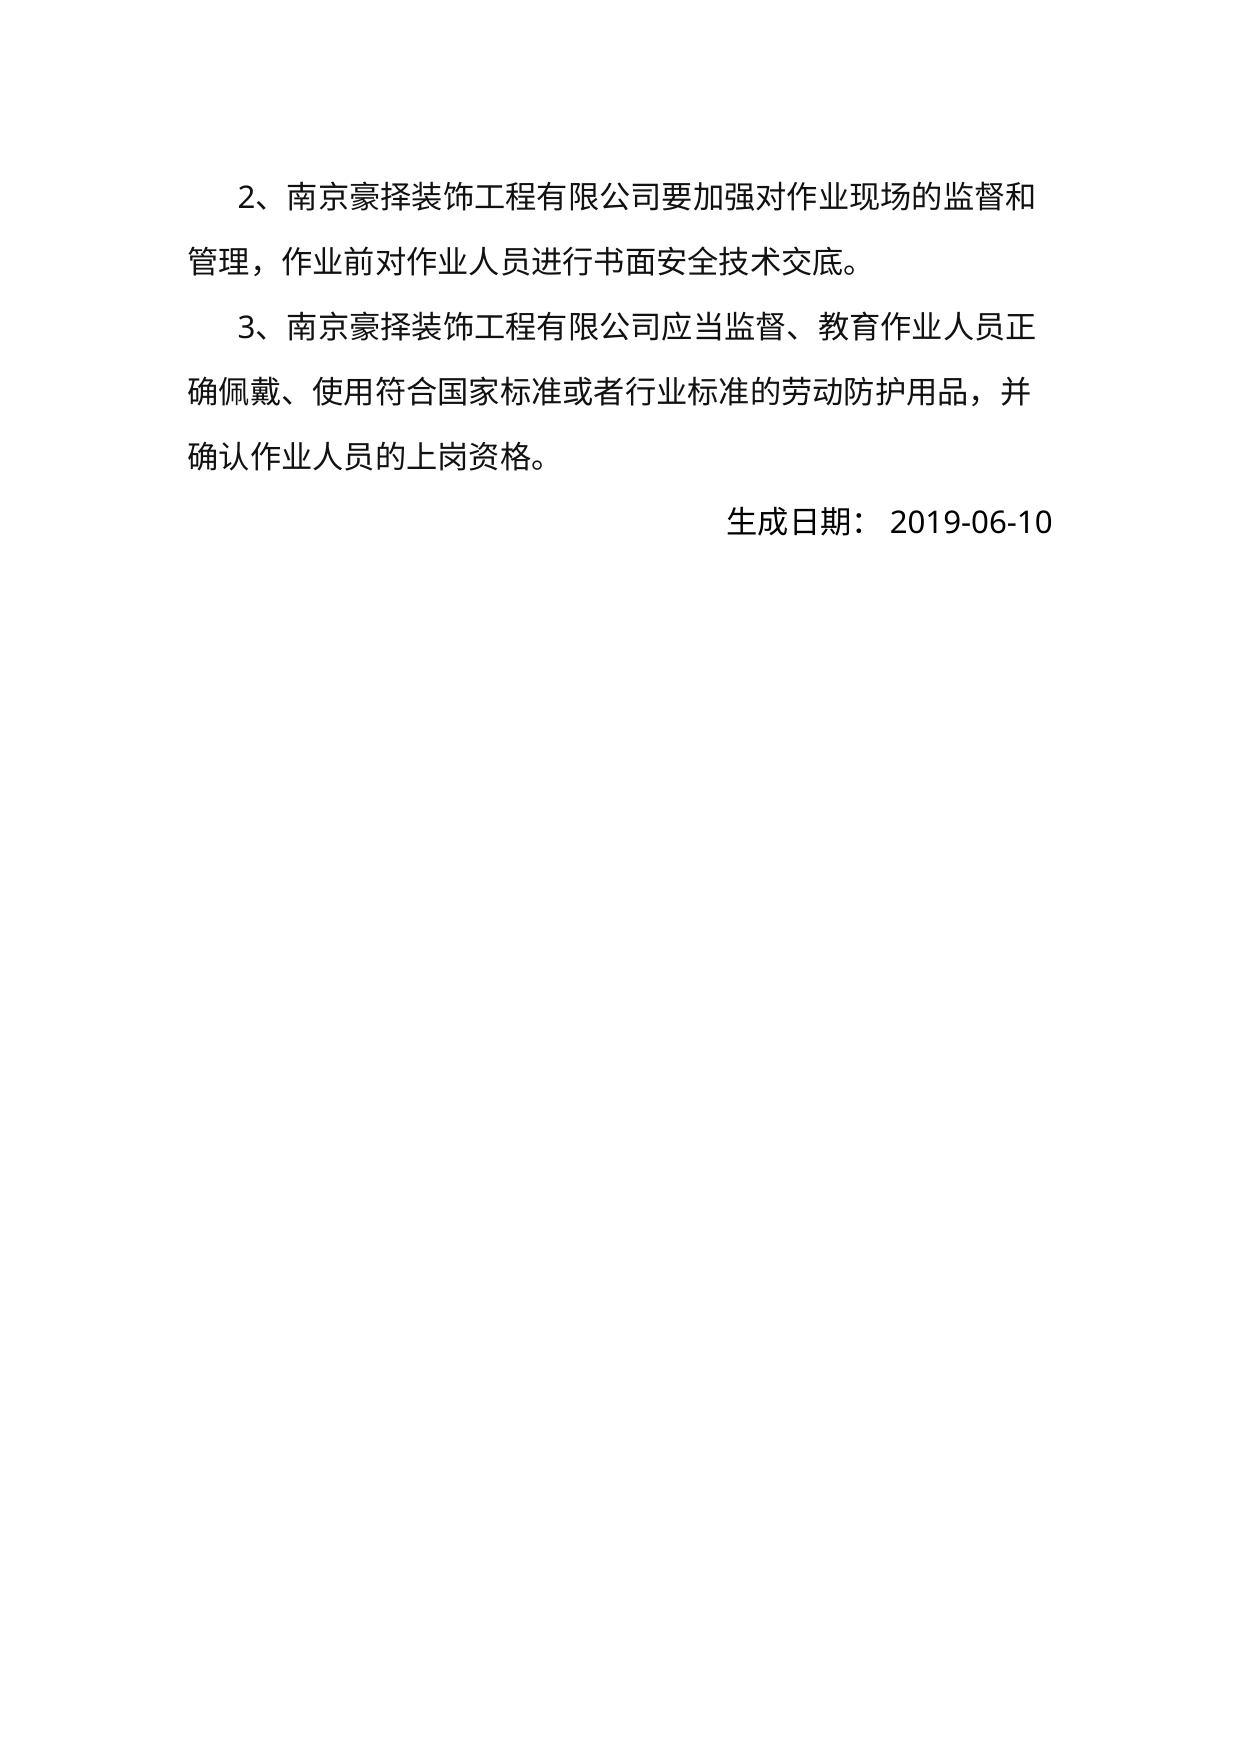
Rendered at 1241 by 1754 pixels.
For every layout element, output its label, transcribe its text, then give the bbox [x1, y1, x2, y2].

text 3、南京豪择装饰工程有限公司应当监督、教育作业人员正确佩戴、使用符合国家标准或者行业标准的劳动防护用品，并确认作业人员的上岗资格。 [187, 292, 1053, 487]
text 生成日期： 2019-06-10 [187, 487, 1053, 552]
text 2、南京豪择装饰工程有限公司要加强对作业现场的监督和管理，作业前对作业人员进行书面安全技术交底。 [187, 162, 1053, 292]
